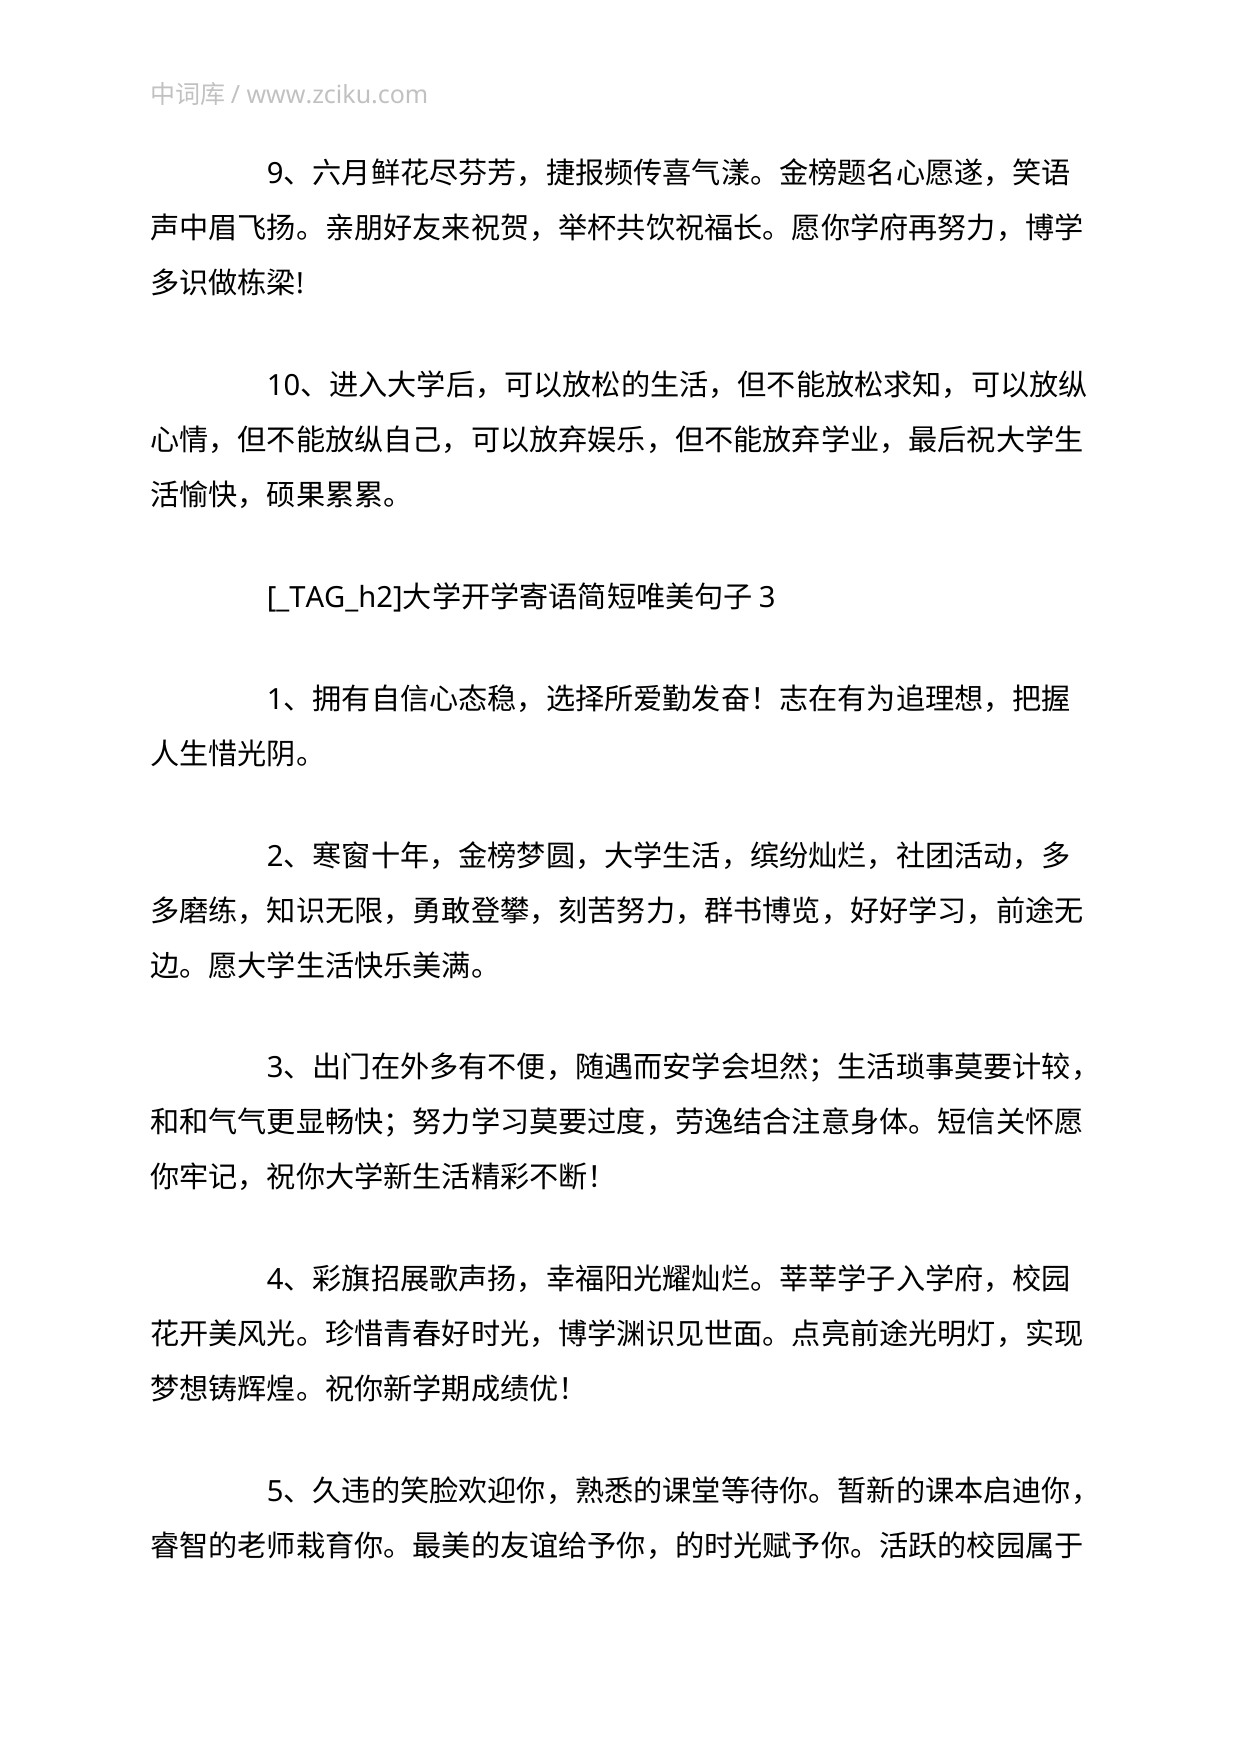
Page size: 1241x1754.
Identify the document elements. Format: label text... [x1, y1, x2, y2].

text 4、彩旗招展歌声扬，幸福阳光耀灿烂。莘莘学子入学府，校园花开美风光。珍惜青春好时光，博学渊识见世面。点亮前途光明灯，实现梦想铸辉煌。祝你新学期成绩优！ [150, 1256, 1090, 1408]
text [150, 1467, 1090, 1564]
text 9、六月鲜花尽芬芳，捷报频传喜气漾。金榜题名心愿遂，笑语声中眉飞扬。亲朋好友来祝贺，举杯共饮祝福长。愿你学府再努力，博学多识做栋梁! [150, 150, 1090, 302]
text 3、出门在外多有不便，随遇而安学会坦然；生活琐事莫要计较，和和气气更显畅快；努力学习莫要过度，劳逸结合注意身体。短信关怀愿你牢记，祝你大学新生活精彩不断！ [150, 1044, 1090, 1196]
text [_TAG_h2]大学开学寄语简短唯美句子3 [150, 573, 1090, 616]
text 2、寒窗十年，金榜梦圆，大学生活，缤纷灿烂，社团活动，多多磨练，知识无限，勇敢登攀，刻苦努力，群书博览，好好学习，前途无边。愿大学生活快乐美满。 [150, 832, 1090, 984]
text 1、拥有自信心态稳，选择所爱勤发奋！志在有为追理想，把握人生惜光阴。 [150, 676, 1090, 773]
text 10、进入大学后，可以放松的生活，但不能放松求知，可以放纵心情，但不能放纵自己，可以放弃娱乐，但不能放弃学业，最后祝大学生活愉快，硕果累累。 [150, 362, 1090, 514]
